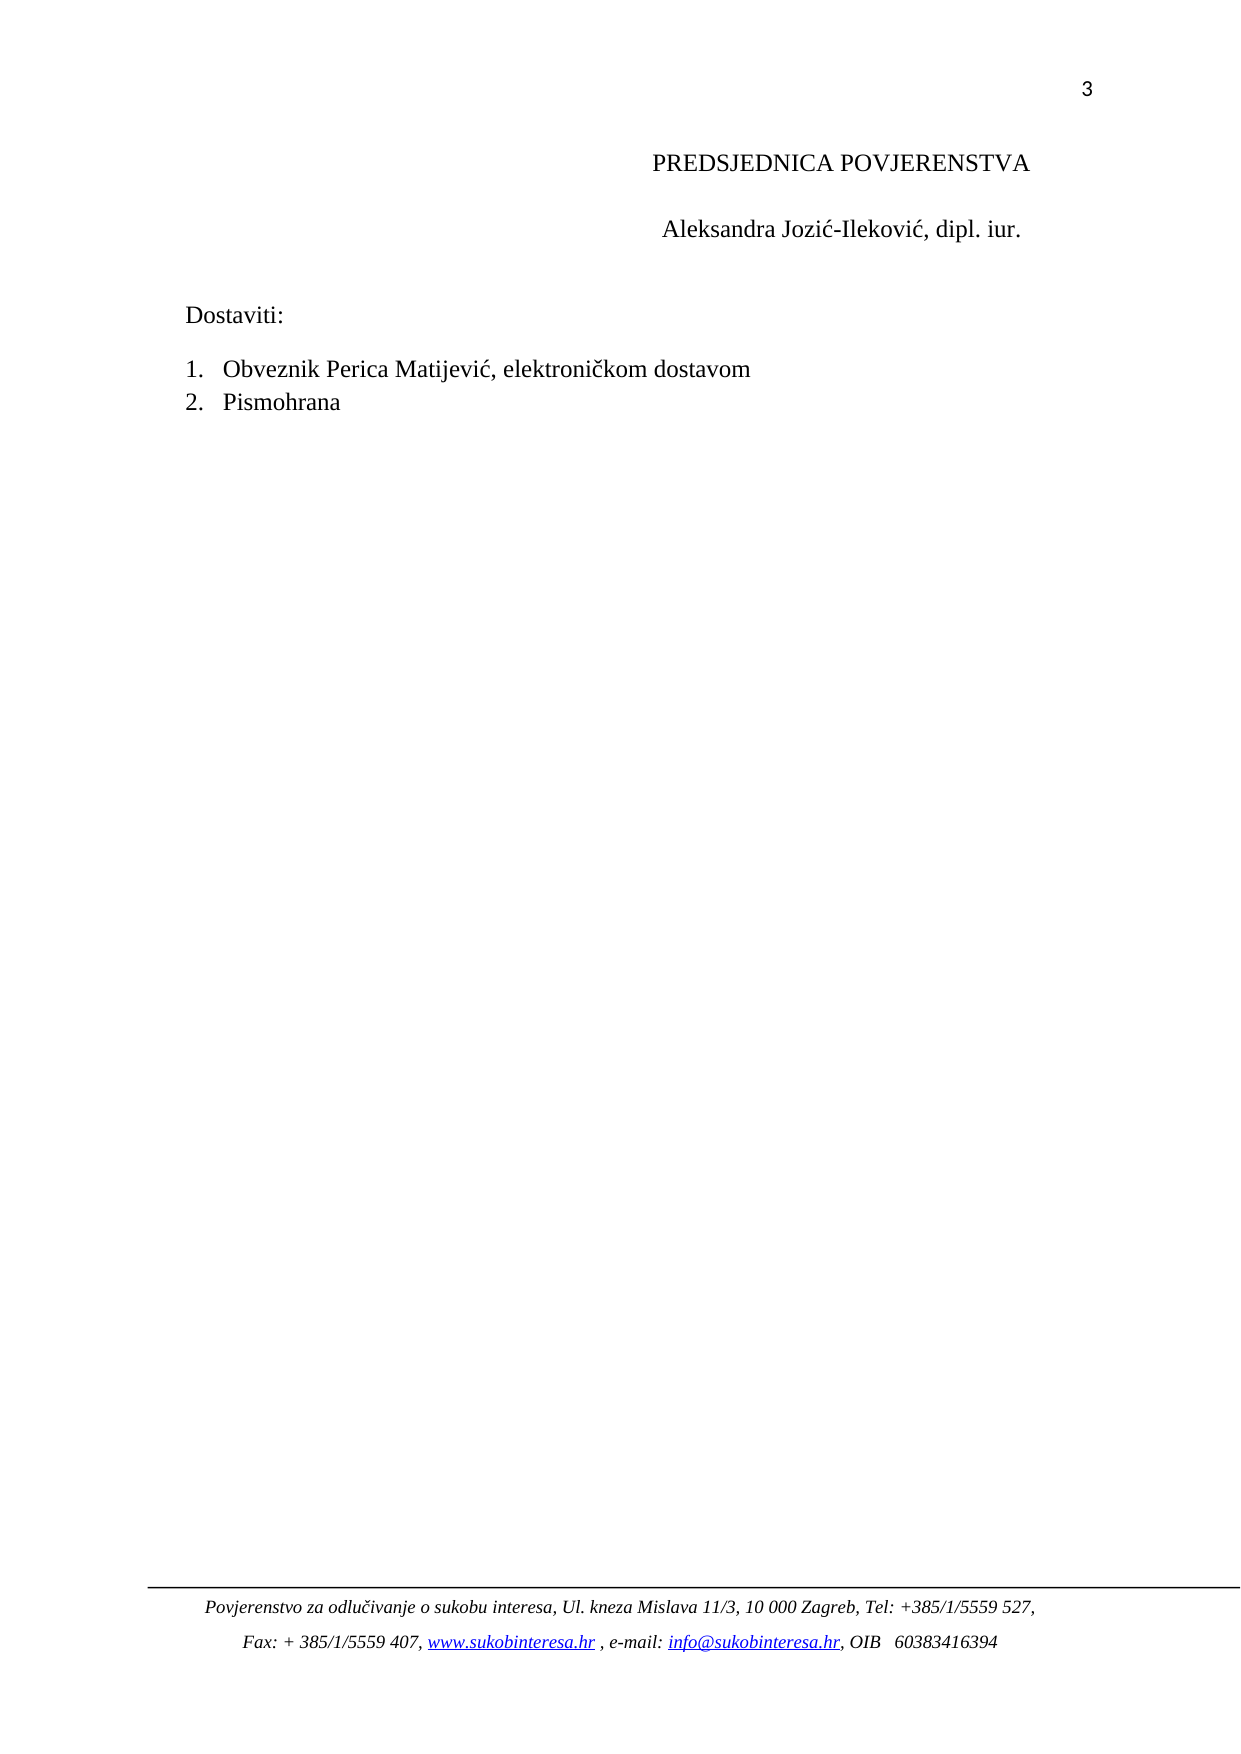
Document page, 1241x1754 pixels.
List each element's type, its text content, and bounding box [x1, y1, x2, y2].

list Pismohrana [185, 387, 1092, 416]
text Dostaviti: [148, 301, 1092, 329]
text PREDSJEDNICA POVJERENSTVA [590, 148, 1092, 176]
list Obveznik Perica Matijević, elektroničkom dostavom [185, 354, 1092, 383]
text Aleksandra Jozić-Ileković, dipl. iur. [590, 214, 1092, 242]
